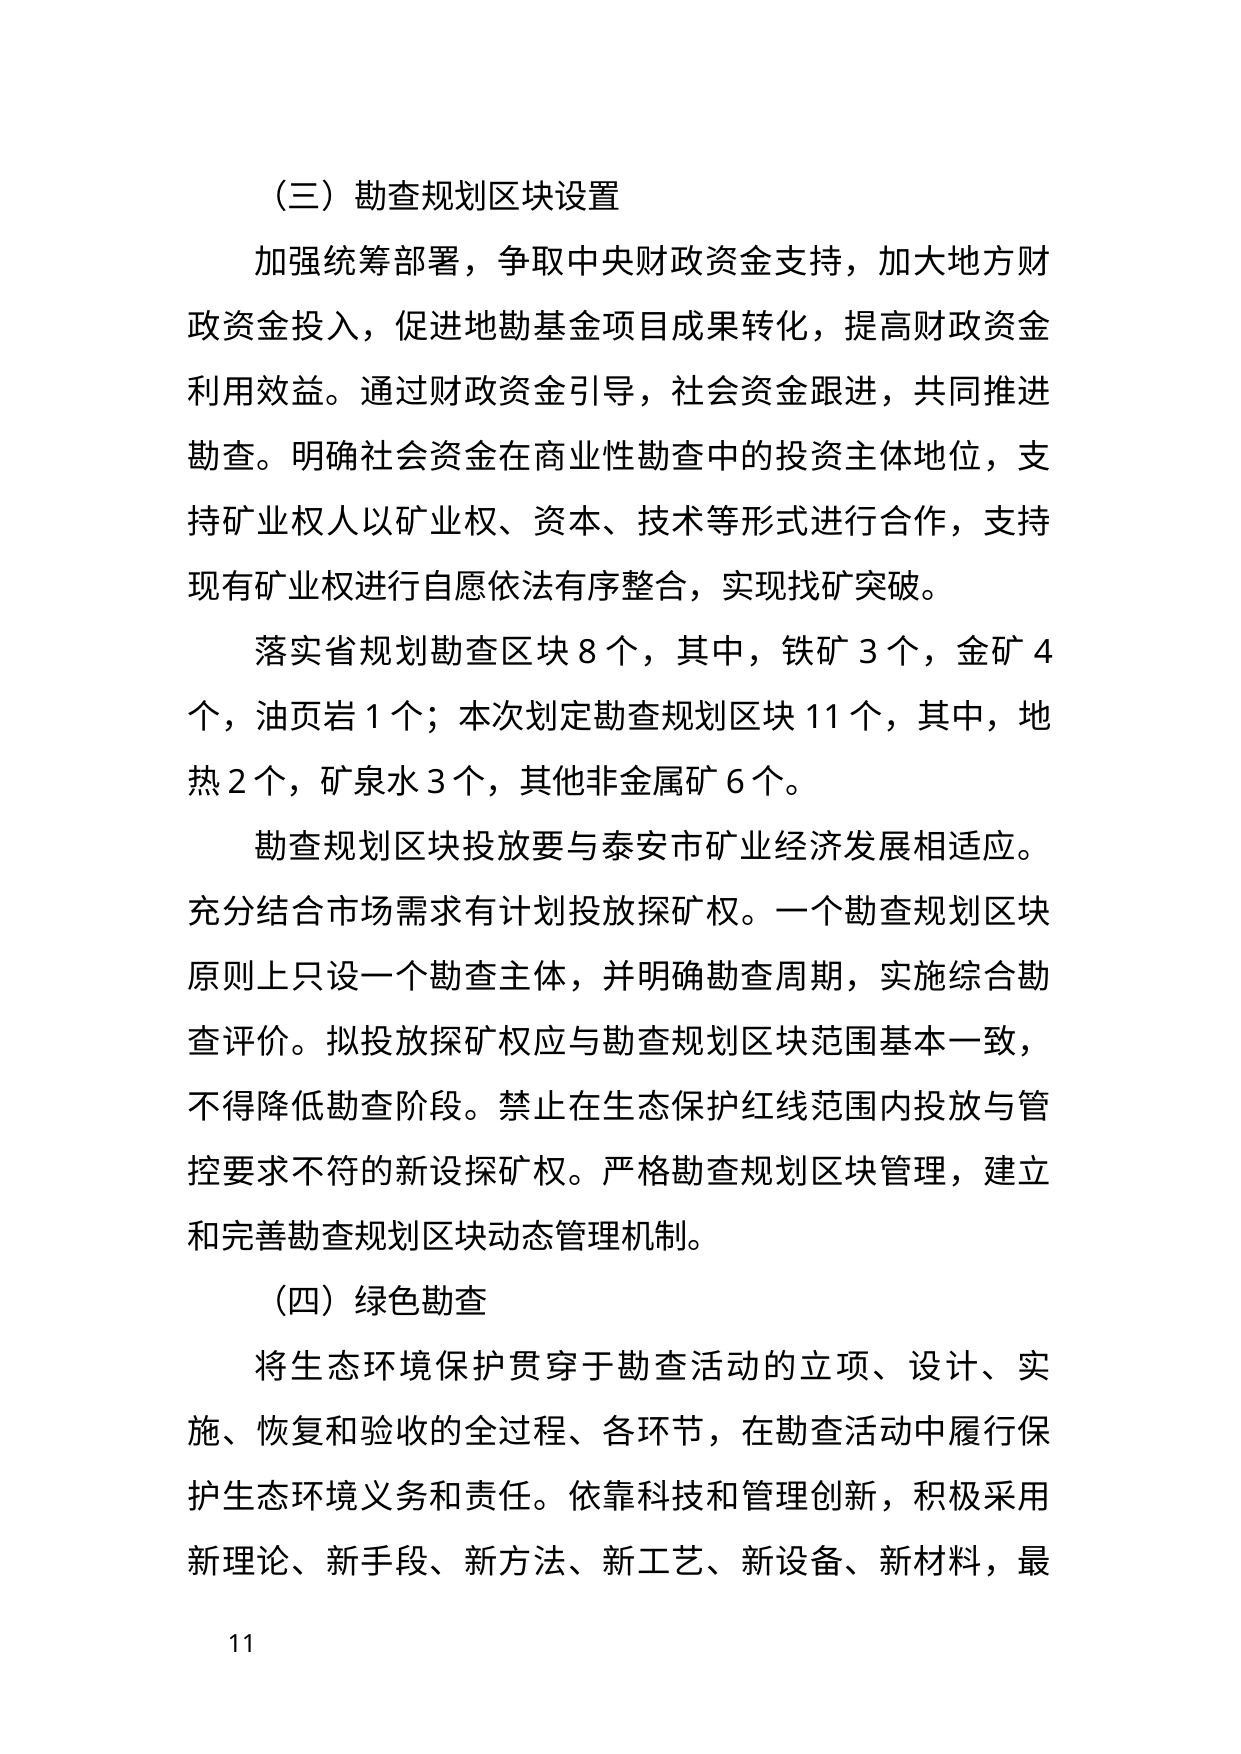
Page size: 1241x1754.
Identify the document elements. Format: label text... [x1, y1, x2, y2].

text 落实省规划勘查区块8个，其中，铁矿3个，金矿4个，油页岩1个；本次划定勘查规划区块11个，其中，地热2个，矿泉水3个，其他非金属矿6个。 [187, 617, 1053, 812]
text 勘查规划区块投放要与泰安市矿业经济发展相适应。充分结合市场需求有计划投放探矿权。一个勘查规划区块原则上只设一个勘查主体，并明确勘查周期，实施综合勘查评价。拟投放探矿权应与勘查规划区块范围基本一致，不得降低勘查阶段。禁止在生态保护红线范围内投放与管控要求不符的新设探矿权。严格勘查规划区块管理，建立和完善勘查规划区块动态管理机制。 [187, 812, 1053, 1267]
subtitle （四）绿色勘查 [187, 1267, 1053, 1332]
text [187, 1332, 1053, 1592]
text 加强统筹部署，争取中央财政资金支持，加大地方财政资金投入，促进地勘基金项目成果转化，提高财政资金利用效益。通过财政资金引导，社会资金跟进，共同推进勘查。明确社会资金在商业性勘查中的投资主体地位，支持矿业权人以矿业权、资本、技术等形式进行合作，支持现有矿业权进行自愿依法有序整合，实现找矿突破。 [187, 227, 1053, 617]
subtitle （三）勘查规划区块设置 [187, 162, 1053, 227]
